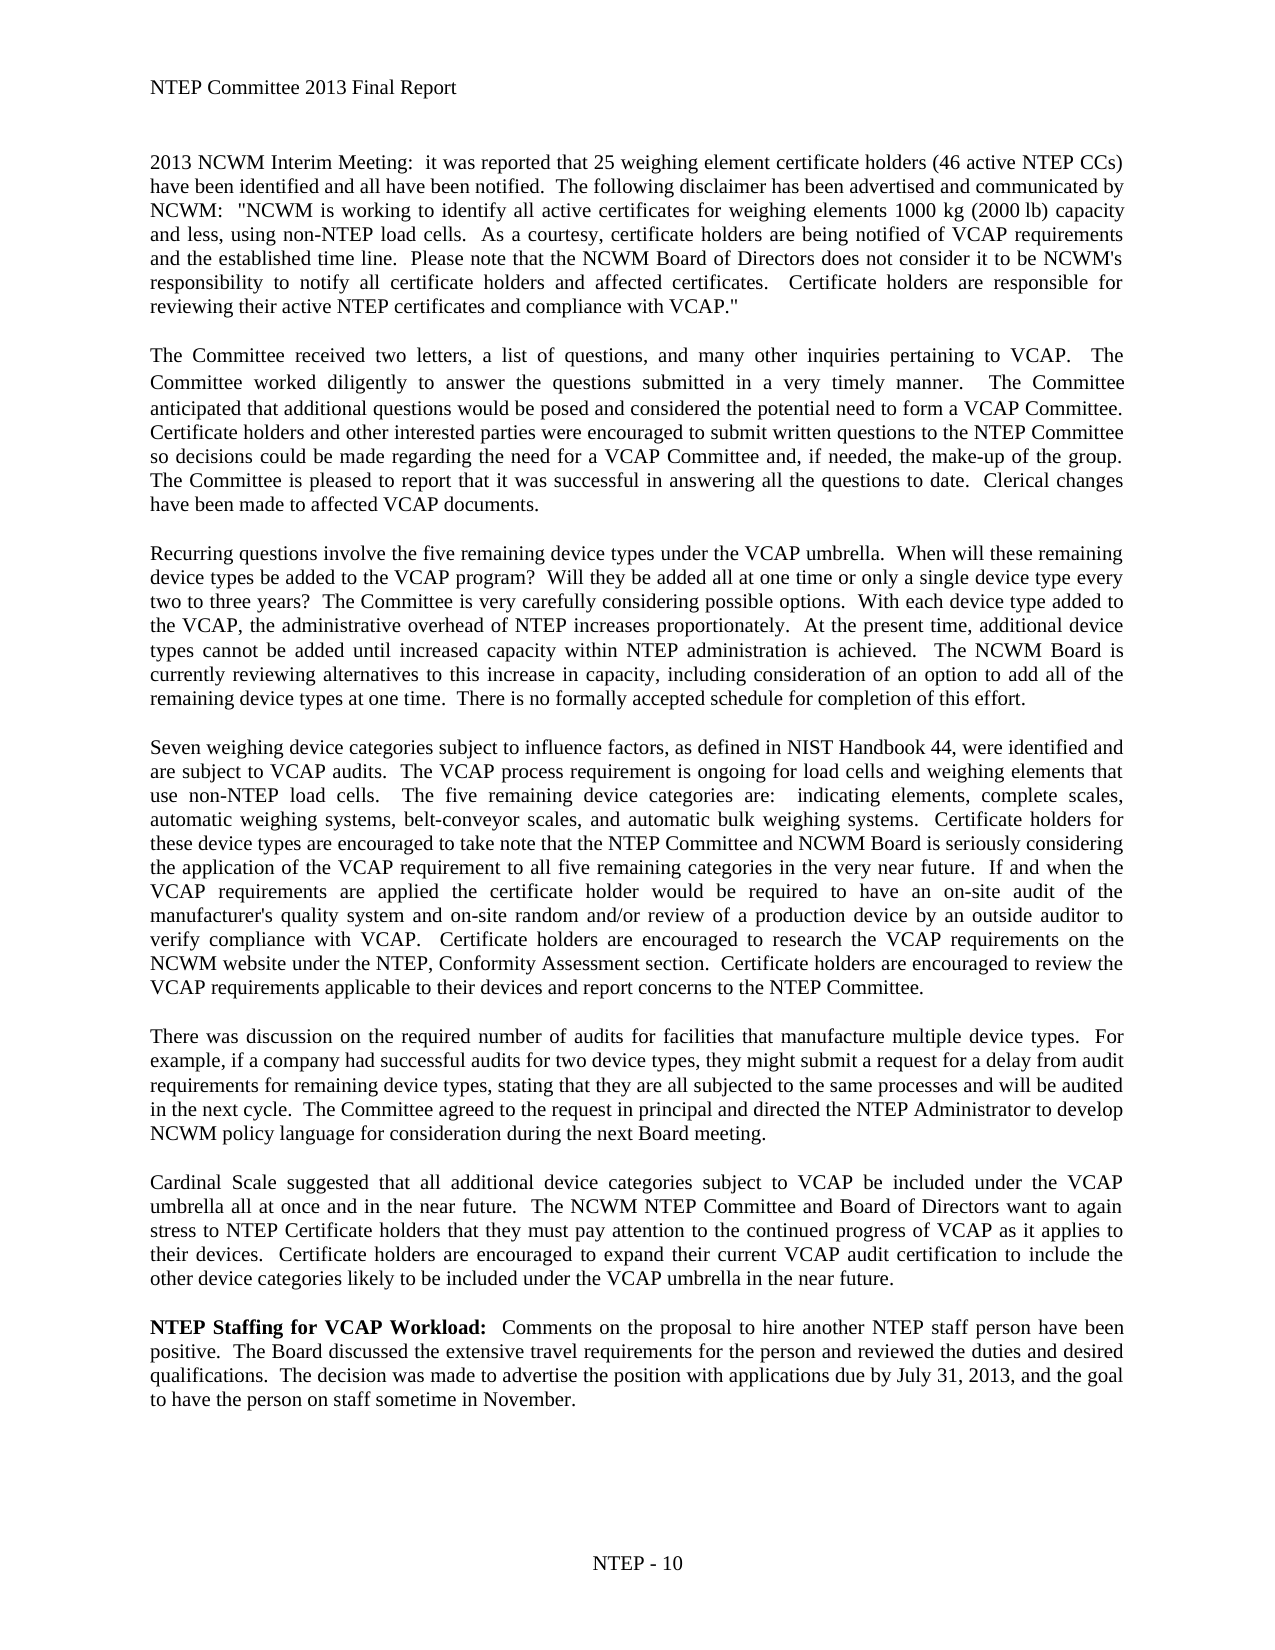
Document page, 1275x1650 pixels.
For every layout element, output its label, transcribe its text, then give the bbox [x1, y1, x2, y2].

text NTEP Staffing for VCAP Workload: Comments on the proposal to hire another NTEP staff person have been positive. The Board discussed the extensive travel requirements for the person and reviewed the duties and desired qualifications. The decision was made to advertise the position with applications due by July 31, 2013, and the goal to have the person on staff sometime in November. [150, 1315, 1125, 1411]
text 2013 NCWM Interim Meeting: it was reported that 25 weighing element certificate holders (46 active NTEP CCs) have been identified and all have been notified. The following disclaimer has been advertised and communicated by NCWM: "NCWM is working to identify all active certificates for weighing elements 1000 kg (2000 lb) capacity and less, using non-NTEP load cells. As a courtesy, certificate holders are being notified of VCAP requirements and the established time line. Please note that the NCWM Board of Directors does not consider it to be NCWM's responsibility to notify all certificate holders and affected certificates. Certificate holders are responsible for reviewing their active NTEP certificates and compliance with VCAP." [150, 150, 1125, 318]
text The Committee received two letters, a list of questions, and many other inquiries pertaining to VCAP. The Committee worked diligently to answer the questions submitted in a very timely manner. The Committee anticipated that additional questions would be posed and considered the potential need to form a VCAP Committee. Certificate holders and other interested parties were encouraged to submit written questions to the NTEP Committee so decisions could be made regarding the need for a VCAP Committee and, if needed, the make-up of the group. The Committee is pleased to report that it was successful in answering all the questions to date. Clerical changes have been made to affected VCAP documents. [150, 343, 1125, 516]
text Recurring questions involve the five remaining device types under the VCAP umbrella. When will these remaining device types be added to the VCAP program? Will they be added all at one time or only a single device type every two to three years? The Committee is very carefully considering possible options. With each device type added to the VCAP, the administrative overhead of NTEP increases proportionately. At the present time, additional device types cannot be added until increased capacity within NTEP administration is achieved. The NCWM Board is currently reviewing alternatives to this increase in capacity, including consideration of an option to add all of the remaining device types at one time. There is no formally accepted schedule for completion of this effort. [150, 541, 1125, 710]
text Seven weighing device categories subject to influence factors, as defined in NIST Handbook 44, were identified and are subject to VCAP audits. The VCAP process requirement is ongoing for load cells and weighing elements that use non-NTEP load cells. The five remaining device categories are: indicating elements, complete scales, automatic weighing systems, belt-conveyor scales, and automatic bulk weighing systems. Certificate holders for these device types are encouraged to take note that the NTEP Committee and NCWM Board is seriously considering the application of the VCAP requirement to all five remaining categories in the very near future. If and when the VCAP requirements are applied the certificate holder would be required to have an on-site audit of the manufacturer's quality system and on-site random and/or review of a production device by an outside auditor to verify compliance with VCAP. Certificate holders are encouraged to research the VCAP requirements on the NCWM website under the NTEP, Conformity Assessment section. Certificate holders are encouraged to review the VCAP requirements applicable to their devices and report concerns to the NTEP Committee. [150, 735, 1125, 999]
text There was discussion on the required number of audits for facilities that manufacture multiple device types. For example, if a company had successful audits for two device types, they might submit a request for a delay from audit requirements for remaining device types, stating that they are all subjected to the same processes and will be audited in the next cycle. The Committee agreed to the request in principal and directed the NTEP Administrator to develop NCWM policy language for consideration during the next Board meeting. [150, 1024, 1125, 1145]
text Cardinal Scale suggested that all additional device categories subject to VCAP be included under the VCAP umbrella all at once and in the near future. The NCWM NTEP Committee and Board of Directors want to again stress to NTEP Certificate holders that they must pay attention to the continued progress of VCAP as it applies to their devices. Certificate holders are encouraged to expand their current VCAP audit certification to include the other device categories likely to be included under the VCAP umbrella in the near future. [150, 1170, 1125, 1290]
